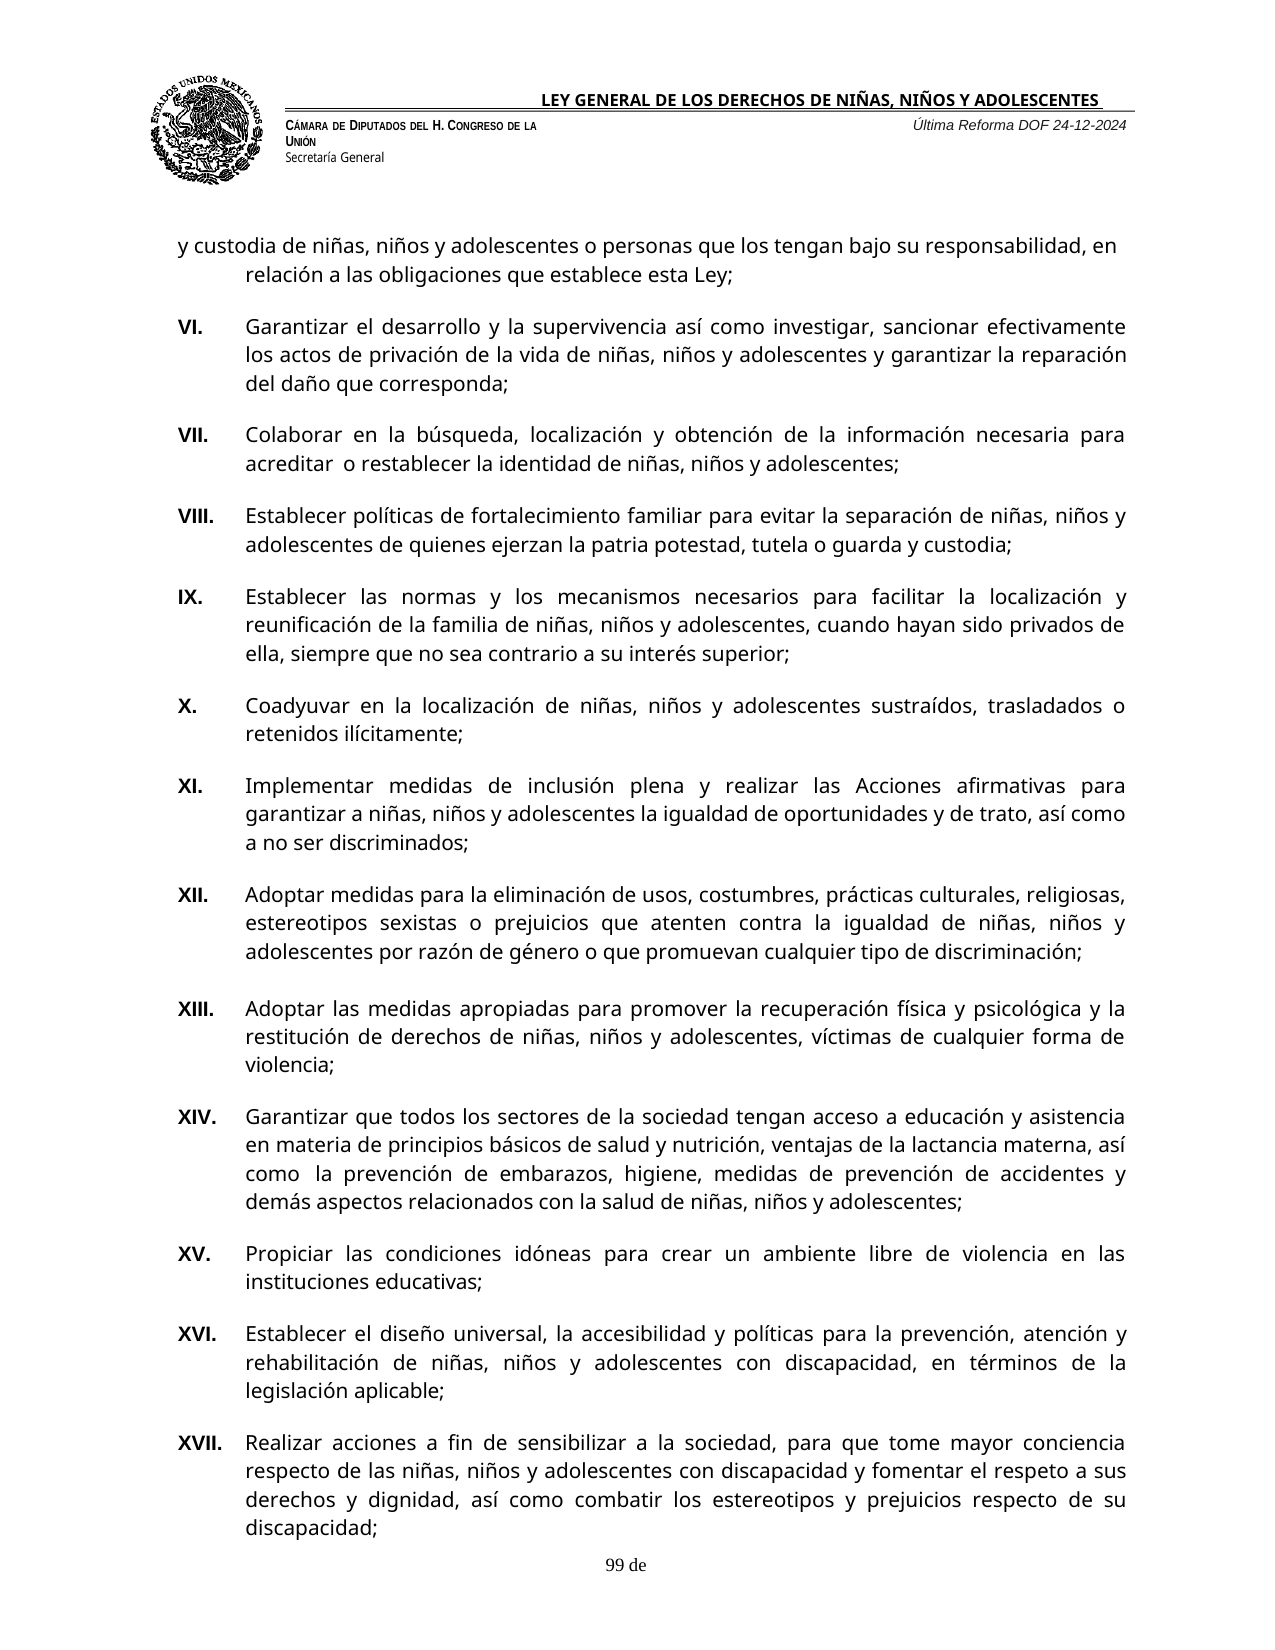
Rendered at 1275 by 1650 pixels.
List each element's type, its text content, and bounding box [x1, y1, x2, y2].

list Propiciar las condiciones idóneas para crear un ambiente libre de violencia en las instituciones educativas; [178, 1239, 1126, 1296]
list Establecer las normas y los mecanismos necesarios para facilitar la localización y reunificación de la familia de niñas, niños y adolescentes, cuando hayan sido privados de ella, siempre que no sea contrario a su interés superior; [178, 582, 1127, 667]
list Colaborar en la búsqueda, localización y obtención de la información necesaria para acreditar o restablecer la identidad de niñas, niños y adolescentes; [178, 421, 1126, 477]
list Garantizar que todos los sectores de la sociedad tengan acceso a educación y asistencia en materia de principios básicos de salud y nutrición, ventajas de la lactancia materna, así como la prevención de embarazos, higiene, medidas de prevención de accidentes y demás aspectos relacionados con la salud de niñas, niños y adolescentes; [178, 1102, 1127, 1216]
list Adoptar medidas para la eliminación de usos, costumbres, prácticas culturales, religiosas, estereotipos sexistas o prejuicios que atenten contra la igualdad de niñas, niños y adolescentes por razón de género o que promuevan cualquier tipo de discriminación; [178, 880, 1127, 965]
list Garantizar el desarrollo y la supervivencia así como investigar, sancionar efectivamente los actos de privación de la vida de niñas, niños y adolescentes y garantizar la reparación del daño que corresponda; [178, 312, 1128, 397]
list Establecer el diseño universal, la accesibilidad y políticas para la prevención, atención y rehabilitación de niñas, niños y adolescentes con discapacidad, en términos de la legislación aplicable; [178, 1319, 1128, 1404]
list Implementar medidas de inclusión plena y realizar las Acciones afirmativas para garantizar a niñas, niños y adolescentes la igualdad de oportunidades y de trato, así como a no ser discriminados; [178, 771, 1126, 856]
text y custodia de niñas, niños y adolescentes o personas que los tengan bajo su responsabilidad, en relación a las obligaciones que establece esta Ley; [178, 231, 1124, 288]
list Realizar acciones a fin de sensibilizar a la sociedad, para que tome mayor conciencia respecto de las niñas, niños y adolescentes con discapacidad y fomentar el respeto a sus derechos y dignidad, así como combatir los estereotipos y prejuicios respecto de su discapacidad; [178, 1428, 1128, 1542]
list Adoptar las medidas apropiadas para promover la recuperación física y psicológica y la restitución de derechos de niñas, niños y adolescentes, víctimas de cualquier forma de violencia; [178, 994, 1127, 1079]
picture [150, 75, 263, 185]
list Establecer políticas de fortalecimiento familiar para evitar la separación de niñas, niños y adolescentes de quienes ejerzan la patria potestad, tutela o guarda y custodia; [178, 501, 1127, 558]
list Coadyuvar en la localización de niñas, niños y adolescentes sustraídos, trasladados o retenidos ilícitamente; [178, 691, 1127, 748]
